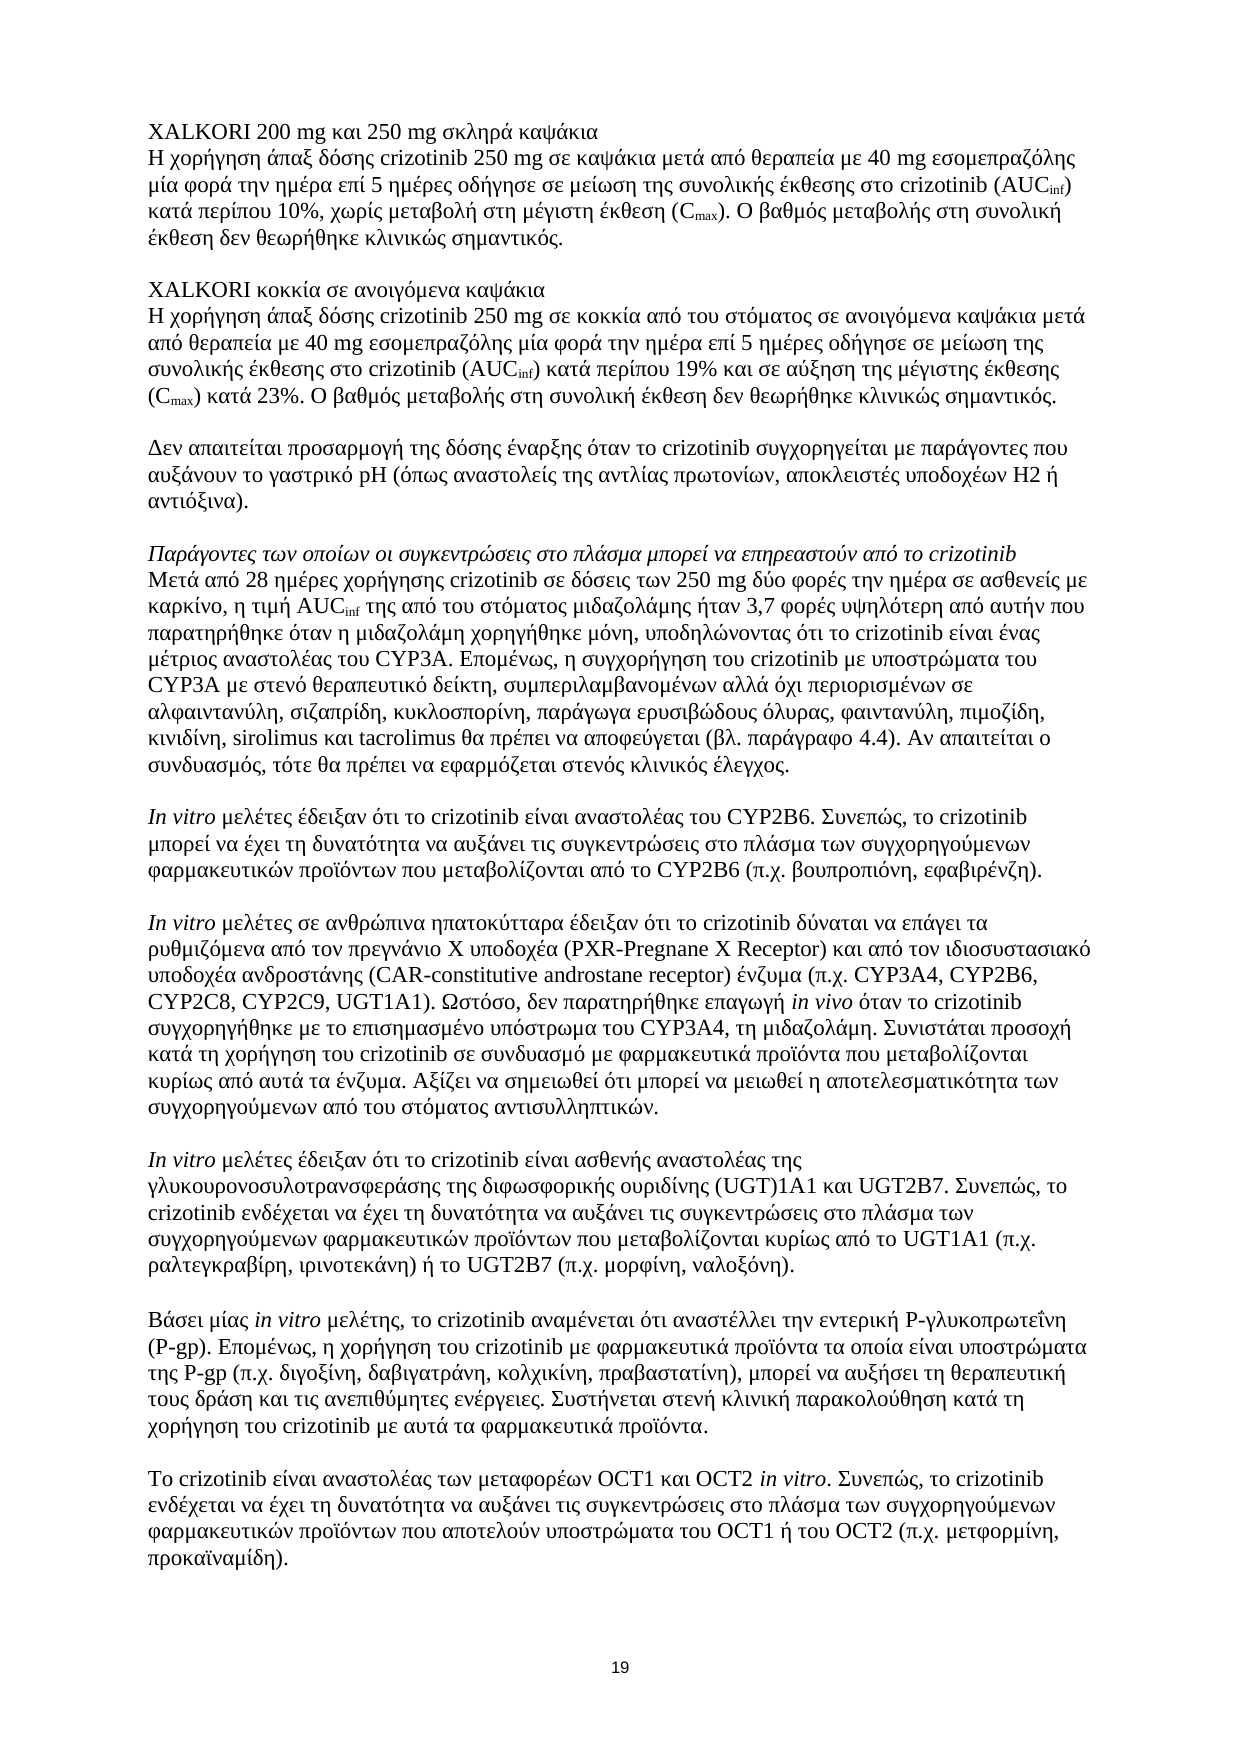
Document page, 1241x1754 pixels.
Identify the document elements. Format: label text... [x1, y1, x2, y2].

text Βάσει μίας in vitro μελέτης, το crizotinib αναμένεται ότι αναστέλλει την εντερική P-γλυκοπρωτεΐνη (P-gp). Επομένως, η χορήγηση του crizotinib με φαρμακευτικά προϊόντα τα οποία είναι υποστρώματα της P-gp (π.χ. διγοξίνη, δαβιγατράνη, κολχικίνη, πραβαστατίνη), μπορεί να αυξήσει τη θεραπευτική τους δράση και τις ανεπιθύμητες ενέργειες. Συστήνεται στενή κλινική παρακολούθηση κατά τη χορήγηση του crizotinib με αυτά τα φαρμακευτικά προϊόντα. [148, 1306, 1093, 1438]
text Παράγοντες των οποίων οι συγκεντρώσεις στο πλάσμα μπορεί να επηρεαστούν από το crizotinib [148, 540, 1093, 566]
text XALKORI 200 mg και 250 mg σκληρά καψάκια [148, 118, 1093, 144]
text Δεν απαιτείται προσαρμογή της δόσης έναρξης όταν το crizotinib συγχορηγείται με παράγοντες που αυξάνουν το γαστρικό pH (όπως αναστολείς της αντλίας πρωτονίων, αποκλειστές υποδοχέων H2 ή αντιόξινα). [148, 434, 1093, 513]
text Το crizotinib είναι αναστολέας των μεταφορέων OCT1 και OCT2 in vitro. Συνεπώς, το crizotinib ενδέχεται να έχει τη δυνατότητα να αυξάνει τις συγκεντρώσεις στο πλάσμα των συγχορηγούμενων φαρμακευτικών προϊόντων που αποτελούν υποστρώματα του OCT1 ή του OCT2 (π.χ. μετφορμίνη, προκαϊναμίδη). [148, 1464, 1093, 1570]
text Η χορήγηση άπαξ δόσης crizotinib 250 mg σε κοκκία από του στόματος σε ανοιγόμενα καψάκια μετά από θεραπεία με 40 mg εσομεπραζόλης μία φορά την ημέρα επί 5 ημέρες οδήγησε σε μείωση της συνολικής έκθεσης στο crizotinib (AUCinf) κατά περίπου 19% και σε αύξηση της μέγιστης έκθεσης (Cmax) κατά 23%. Ο βαθμός μεταβολής στη συνολική έκθεση δεν θεωρήθηκε κλινικώς σημαντικός. [148, 303, 1093, 408]
text In vitro μελέτες σε ανθρώπινα ηπατοκύτταρα έδειξαν ότι το crizotinib δύναται να επάγει τα ρυθμιζόμενα από τον πρεγνάνιο Χ υποδοχέα (PXR-Pregnane X Receptor) και από τον ιδιοσυστασιακό υποδοχέα ανδροστάνης (CAR-constitutive androstane receptor) ένζυμα (π.χ. CYP3A4, CYP2B6, CYP2C8, CYP2C9, UGT1A1). Ωστόσο, δεν παρατηρήθηκε επαγωγή in vivo όταν το crizotinib συγχορηγήθηκε με το επισημασμένο υπόστρωμα του CYP3A4, τη μιδαζολάμη. Συνιστάται προσοχή κατά τη χορήγηση του crizotinib σε συνδυασμό με φαρμακευτικά προϊόντα που μεταβολίζονται κυρίως από αυτά τα ένζυμα. Αξίζει να σημειωθεί ότι μπορεί να μειωθεί η αποτελεσματικότητα των συγχορηγούμενων από του στόματος αντισυλληπτικών. [148, 909, 1093, 1119]
text XALKORI κοκκία σε ανοιγόμενα καψάκια [148, 276, 1093, 303]
text In vitro μελέτες έδειξαν ότι το crizotinib είναι αναστολέας του CYP2B6. Συνεπώς, το crizotinib μπορεί να έχει τη δυνατότητα να αυξάνει τις συγκεντρώσεις στο πλάσμα των συγχορηγούμενων φαρμακευτικών προϊόντων που μεταβολίζονται από το CYP2B6 (π.χ. βουπροπιόνη, εφαβιρένζη). [148, 803, 1093, 882]
text Η χορήγηση άπαξ δόσης crizotinib 250 mg σε καψάκια μετά από θεραπεία με 40 mg εσομεπραζόλης μία φορά την ημέρα επί 5 ημέρες οδήγησε σε μείωση της συνολικής έκθεσης στο crizotinib (AUCinf) κατά περίπου 10%, χωρίς μεταβολή στη μέγιστη έκθεση (Cmax). Ο βαθμός μεταβολής στη συνολική έκθεση δεν θεωρήθηκε κλινικώς σημαντικός. [148, 144, 1093, 250]
text Μετά από 28 ημέρες χορήγησης crizotinib σε δόσεις των 250 mg δύο φορές την ημέρα σε ασθενείς με καρκίνο, η τιμή AUCinf της από του στόματος μιδαζολάμης ήταν 3,7 φορές υψηλότερη από αυτήν που παρατηρήθηκε όταν η μιδαζολάμη χορηγήθηκε μόνη, υποδηλώνοντας ότι το crizotinib είναι ένας μέτριος αναστολέας του CYP3A. Επομένως, η συγχορήγηση του crizotinib με υποστρώματα του CYP3A με στενό θεραπευτικό δείκτη, συμπεριλαμβανομένων αλλά όχι περιορισμένων σε αλφαιντανύλη, σιζαπρίδη, κυκλοσπορίνη, παράγωγα ερυσιβώδους όλυρας, φαιντανύλη, πιμοζίδη, κινιδίνη, sirolimus και tacrolimus θα πρέπει να αποφεύγεται (βλ. παράγραφο 4.4). Αν απαιτείται ο συνδυασμός, τότε θα πρέπει να εφαρμόζεται στενός κλινικός έλεγχος. [148, 566, 1093, 777]
text In vitro μελέτες έδειξαν ότι το crizotinib είναι ασθενής αναστολέας της γλυκουρονοσυλοτρανσφεράσης της διφωσφορικής ουριδίνης (UGT)1A1 και UGT2B7. Συνεπώς, το crizotinib ενδέχεται να έχει τη δυνατότητα να αυξάνει τις συγκεντρώσεις στο πλάσμα των συγχορηγούμενων φαρμακευτικών προϊόντων που μεταβολίζονται κυρίως από το UGT1A1 (π.χ. ραλτεγκραβίρη, ιρινοτεκάνη) ή το UGT2B7 (π.χ. μορφίνη, ναλοξόνη). [148, 1146, 1093, 1278]
